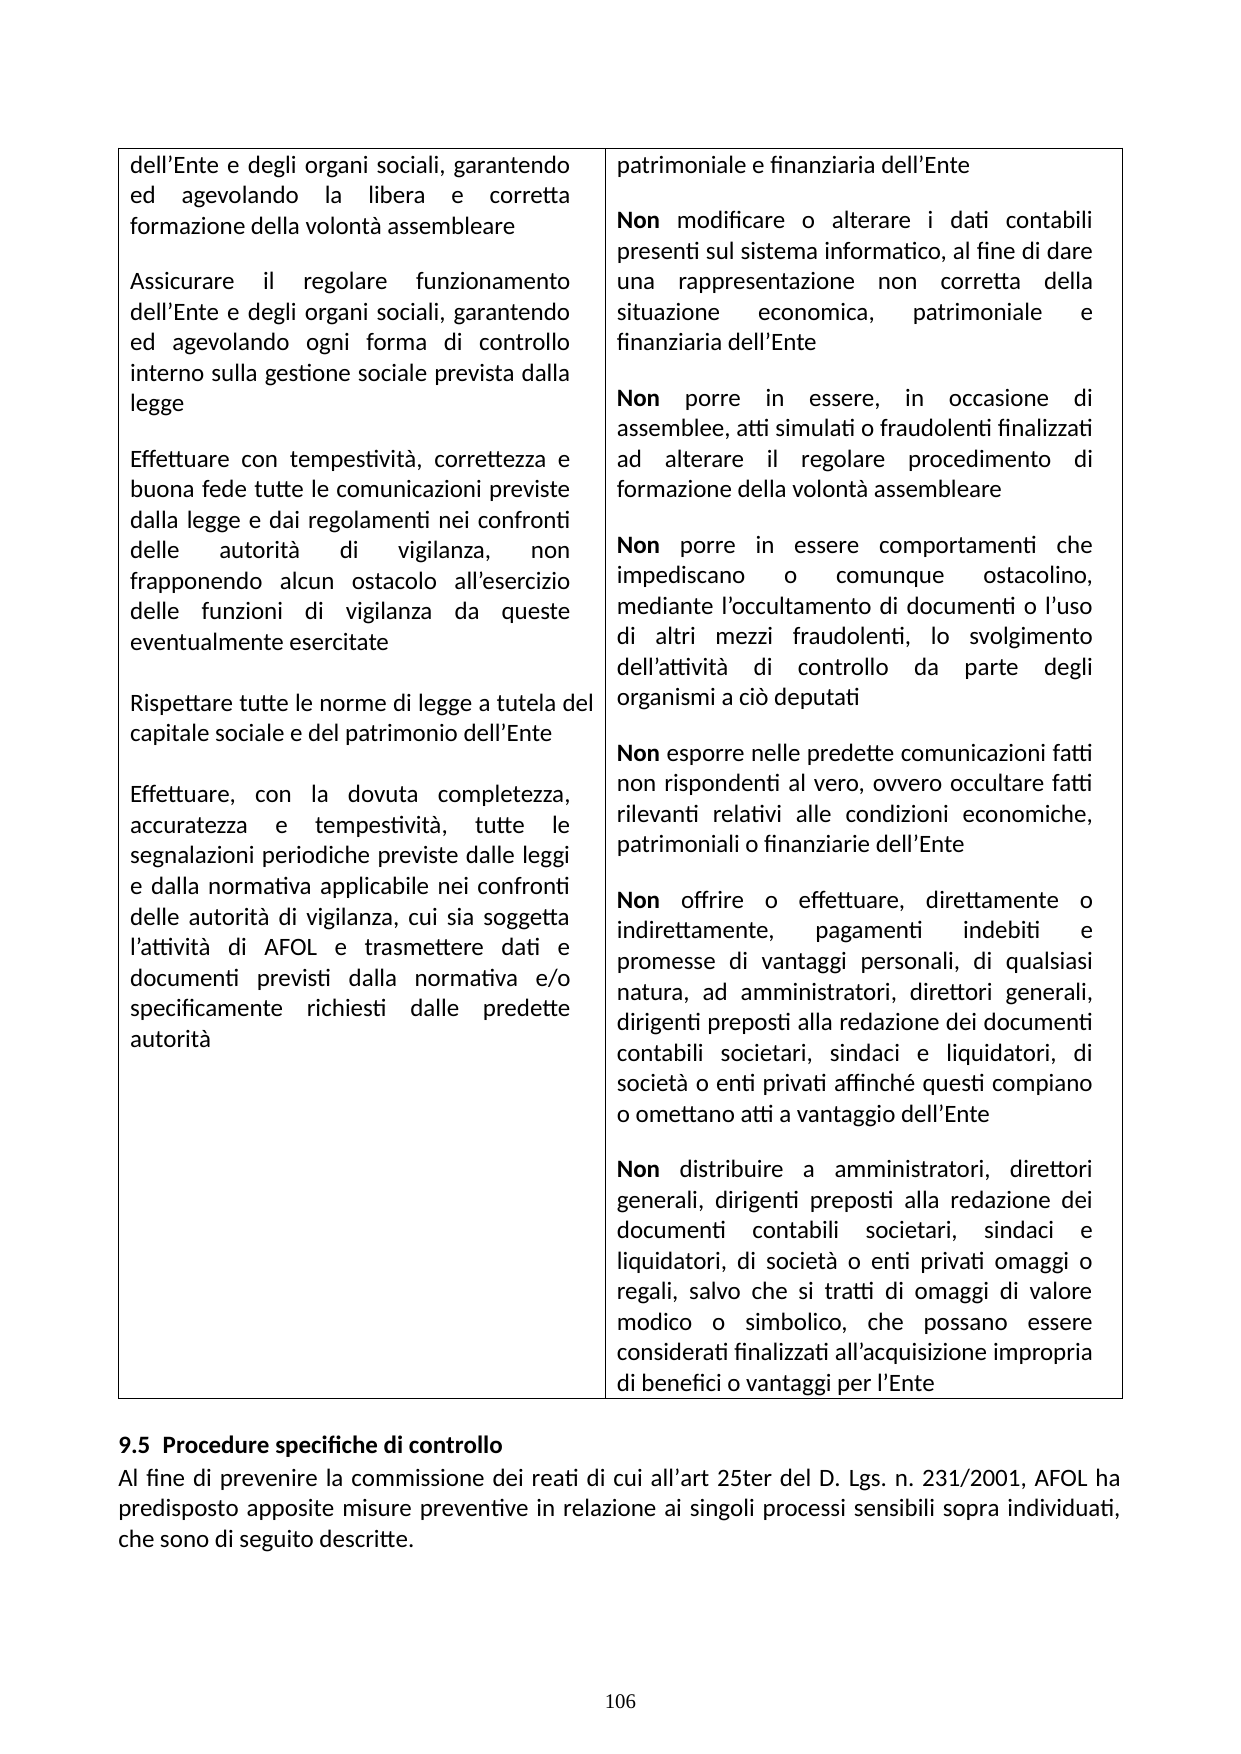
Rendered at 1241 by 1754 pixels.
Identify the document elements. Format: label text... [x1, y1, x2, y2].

list Procedure specifiche di controllo [118, 1429, 1122, 1462]
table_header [606, 149, 1122, 1397]
text Al fine di prevenire la commissione dei reati di cui all’art 25ter del D. Lgs. n. 231/2001, AFOL ha predisposto apposite misure preventive in relazione ai singoli processi sensibili sopra individuati, che sono di seguito descritte. [118, 1462, 1122, 1553]
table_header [119, 149, 605, 1397]
